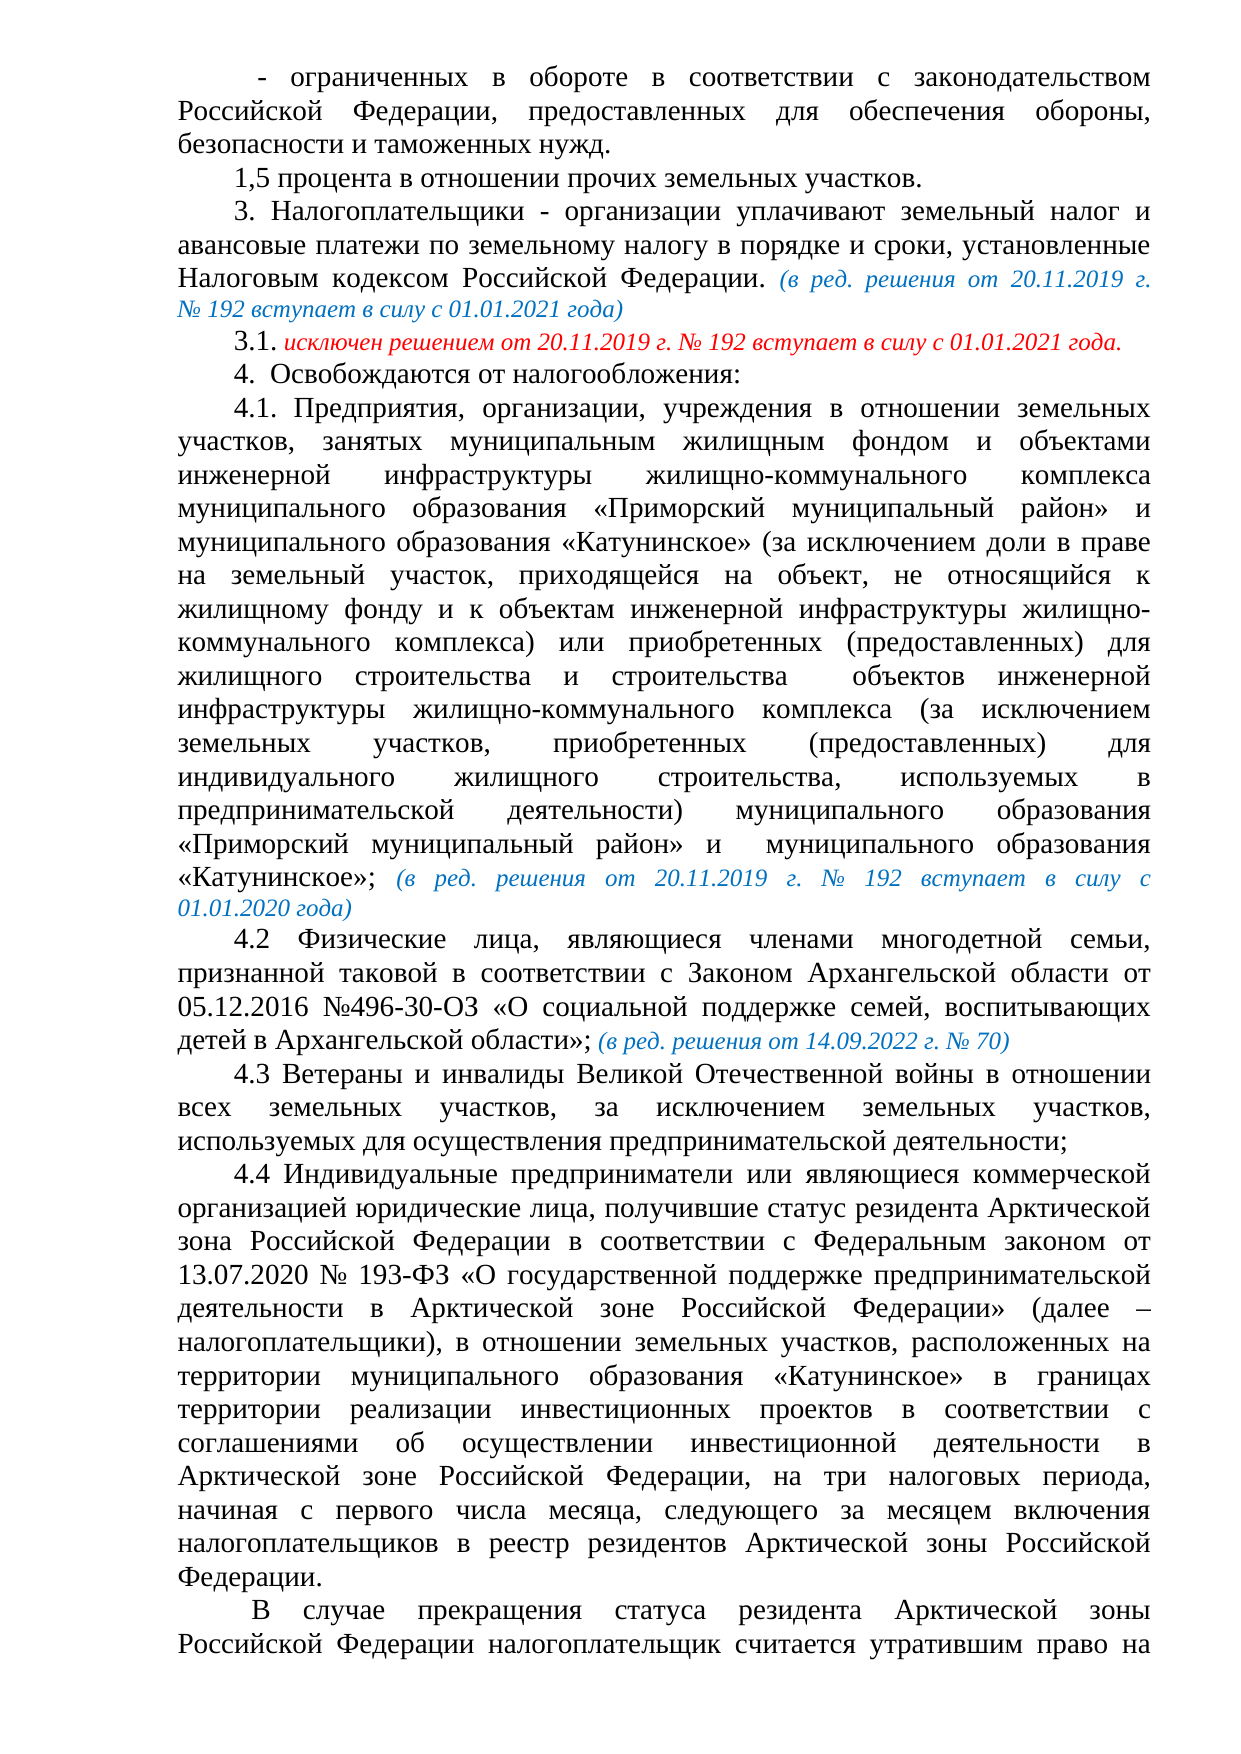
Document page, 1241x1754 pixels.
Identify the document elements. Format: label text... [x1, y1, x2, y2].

text 3.1. исключен решением от 20.11.2019 г. № 192 вступает в силу с 01.01.2021 года. [177, 323, 1152, 356]
text 4. Освобождаются от налогообложения: [177, 356, 1152, 390]
text 4.2 Физические лица, являющиеся членами многодетной семьи, признанной таковой в соответствии с Законом Архангельской области от 05.12.2016 №496-30-ОЗ «О социальной поддержке семей, воспитывающих детей в Архангельской области»; (в ред. решения от 14.09.2022 г. № 70) [177, 922, 1152, 1056]
text 4.3 Ветераны и инвалиды Великой Отечественной войны в отношении всех земельных участков, за исключением земельных участков, используемых для осуществления предпринимательской деятельности; [177, 1056, 1152, 1156]
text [177, 1592, 1152, 1659]
text 1,5 процента в отношении прочих земельных участков. [177, 160, 1152, 193]
text 4.1. Предприятия, организации, учреждения в отношении земельных участков, занятых муниципальным жилищным фондом и объектами инженерной инфраструктуры жилищно-коммунального комплекса муниципального образования «Приморский муниципальный район» и муниципального образования «Катунинское» (за исключением доли в праве на земельный участок, приходящейся на объект, не относящийся к жилищному фонду и к объектам инженерной инфраструктуры жилищно-коммунального комплекса) или приобретенных (предоставленных) для жилищного строительства и строительства объектов инженерной инфраструктуры жилищно-коммунального комплекса (за исключением земельных участков, приобретенных (предоставленных) для индивидуального жилищного строительства, используемых в предпринимательской деятельности) муниципального образования «Приморский муниципальный район» и муниципального образования «Катунинское»; (в ред. решения от 20.11.2019 г. № 192 вступает в силу с 01.01.2020 года) [177, 390, 1152, 922]
text 3. Налогоплательщики - организации уплачивают земельный налог и авансовые платежи по земельному налогу в порядке и сроки, установленные Налоговым кодексом Российской Федерации. (в ред. решения от 20.11.2019 г. № 192 вступает в силу с 01.01.2021 года) [177, 193, 1152, 323]
text 4.4 Индивидуальные предприниматели или являющиеся коммерческой организацией юридические лица, получившие статус резидента Арктической зона Российской Федерации в соответствии с Федеральным законом от 13.07.2020 № 193-ФЗ «О государственной поддержке предпринимательской деятельности в Арктической зоне Российской Федерации» (далее – налогоплательщики), в отношении земельных участков, расположенных на территории муниципального образования «Катунинское» в границах территории реализации инвестиционных проектов в соответствии с соглашениями об осуществлении инвестиционной деятельности в Арктической зоне Российской Федерации, на три налоговых периода, начиная с первого числа месяца, следующего за месяцем включения налогоплательщиков в реестр резидентов Арктической зоны Российской Федерации. [177, 1156, 1152, 1592]
text - ограниченных в обороте в соответствии с законодательством Российской Федерации, предоставленных для обеспечения обороны, безопасности и таможенных нужд. [177, 59, 1152, 160]
